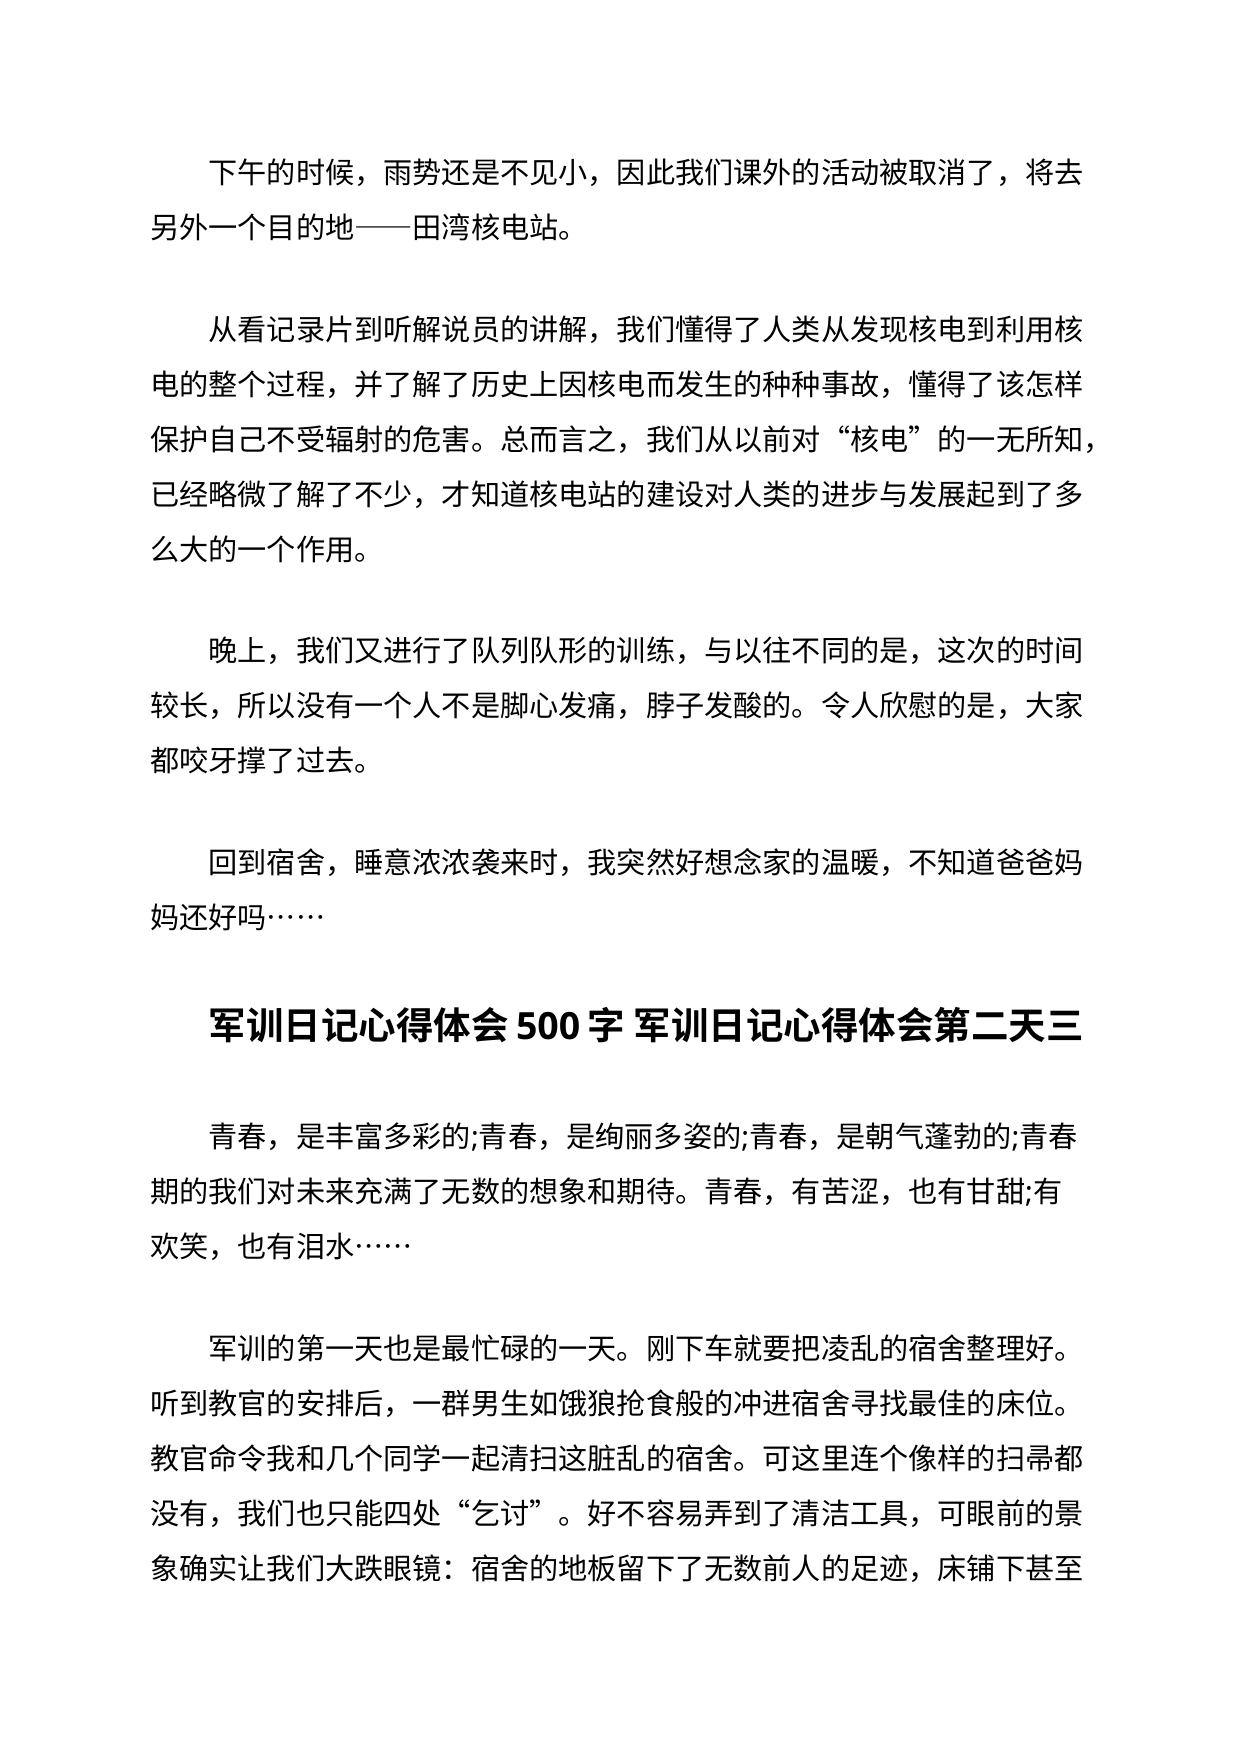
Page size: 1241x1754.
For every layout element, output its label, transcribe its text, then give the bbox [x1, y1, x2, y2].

text 青春，是丰富多彩的;青春，是绚丽多姿的;青春，是朝气蓬勃的;青春期的我们对未来充满了无数的想象和期待。青春，有苦涩，也有甘甜;有欢笑，也有泪水…… [150, 1114, 1090, 1266]
text 军训日记心得体会500字 军训日记心得体会第二天三 [150, 996, 1090, 1051]
text 晚上，我们又进行了队列队形的训练，与以往不同的是，这次的时间较长，所以没有一个人不是脚心发痛，脖子发酸的。令人欣慰的是，大家都咬牙撑了过去。 [150, 628, 1090, 780]
text 从看记录片到听解说员的讲解，我们懂得了人类从发现核电到利用核电的整个过程，并了解了历史上因核电而发生的种种事故，懂得了该怎样保护自己不受辐射的危害。总而言之，我们从以前对“核电”的一无所知，已经略微了解了不少，才知道核电站的建设对人类的进步与发展起到了多么大的一个作用。 [150, 307, 1090, 568]
text 回到宿舍，睡意浓浓袭来时，我突然好想念家的温暖，不知道爸爸妈妈还好吗…… [150, 839, 1090, 937]
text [150, 1326, 1090, 1587]
text 下午的时候，雨势还是不见小，因此我们课外的活动被取消了，将去另外一个目的地——田湾核电站。 [150, 150, 1090, 247]
